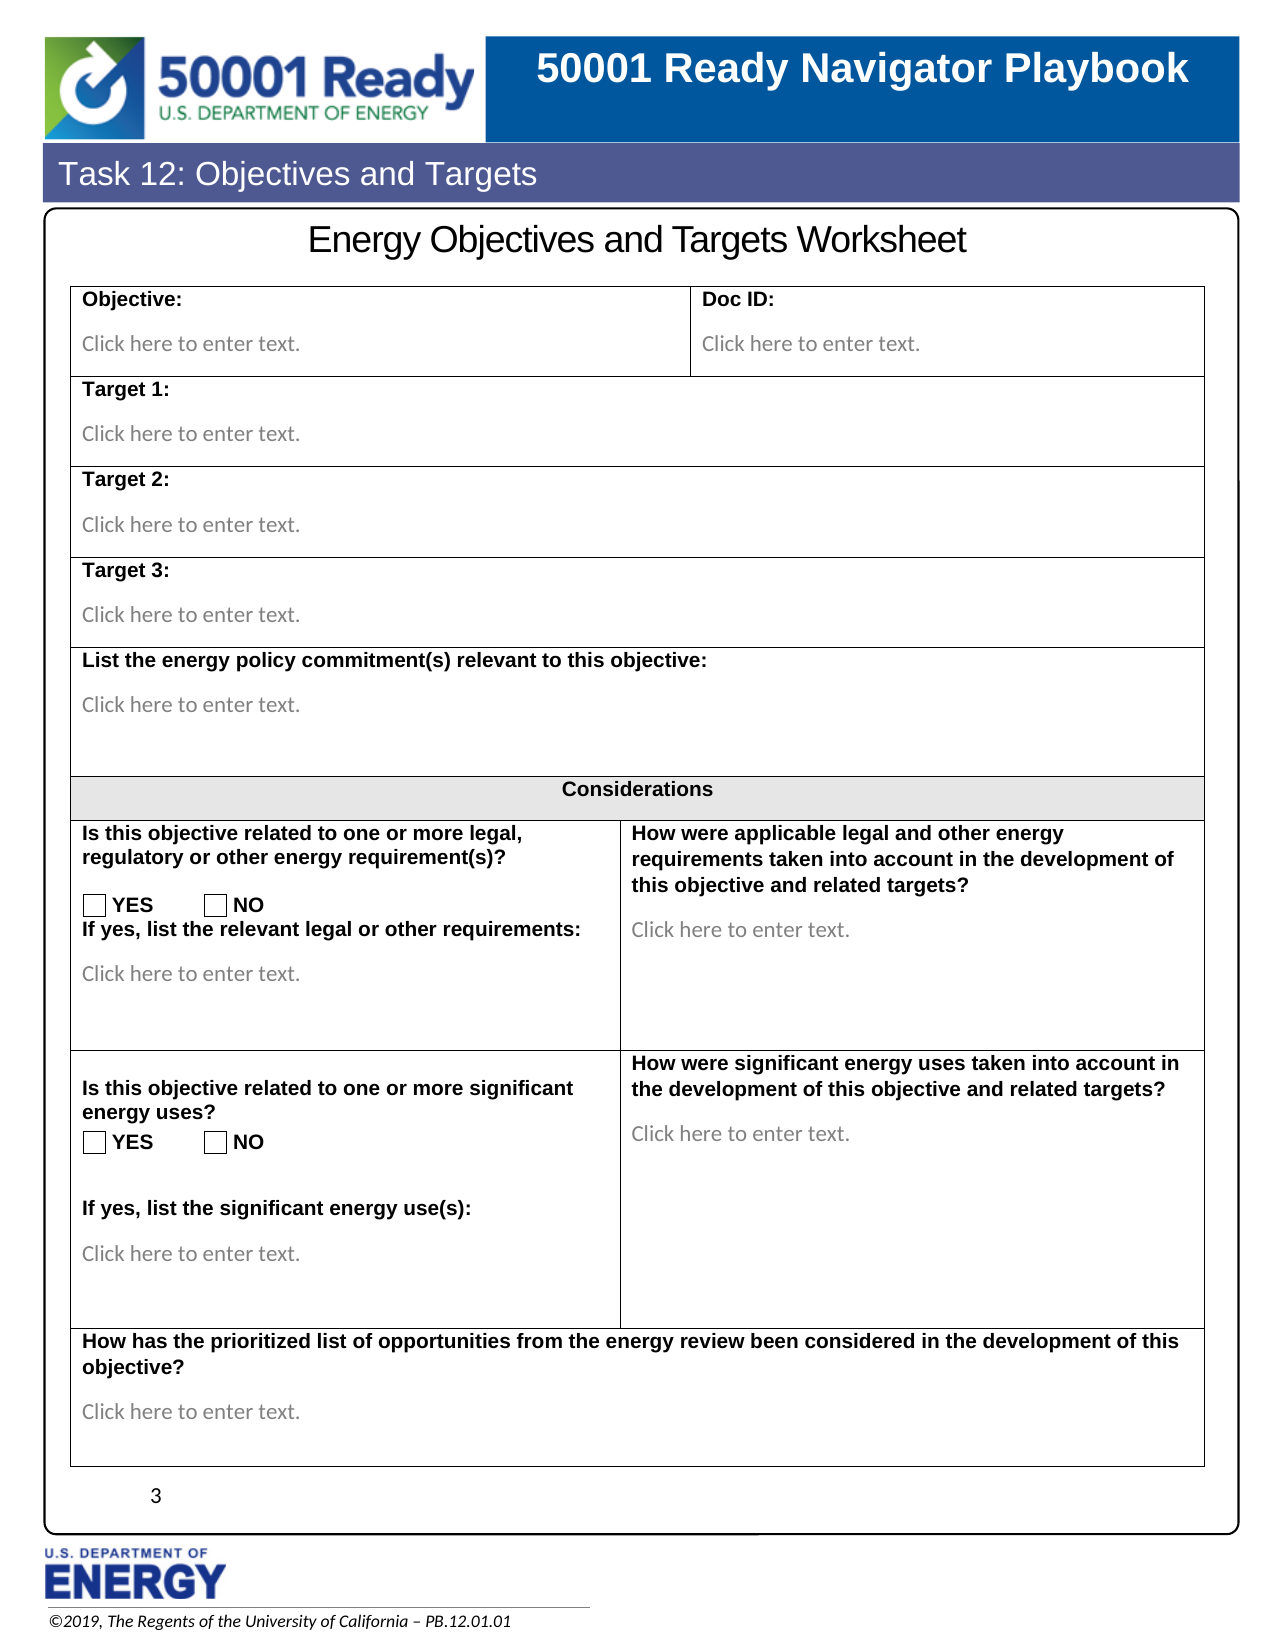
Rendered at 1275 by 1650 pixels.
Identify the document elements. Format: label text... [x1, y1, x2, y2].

table_cell Target 3: [71, 558, 1204, 647]
table_cell How were applicable legal and other energy requirements taken into account in the development of this objective and related targets? [621, 821, 1204, 1049]
table_cell How were significant energy uses taken into account in the development of this objective and related targets? [621, 1051, 1204, 1328]
table_cell Considerations [71, 777, 1204, 820]
table_cell How has the prioritized list of opportunities from the energy review been considered in the development of this objective? [71, 1329, 1204, 1466]
title Energy Objectives and Targets Worksheet [150, 217, 1125, 261]
table_header Objective: [71, 287, 690, 376]
table_cell Is this objective related to one or more significant energy uses? YES NO If yes, list the significant energy use(s): [71, 1051, 620, 1328]
table_cell Target 1: [71, 377, 1204, 466]
table_cell Target 2: [71, 467, 1204, 557]
table_header Doc ID: [691, 287, 1204, 376]
table_cell Is this objective related to one or more legal, regulatory or other energy requirement(s)? YES NO If yes, list the relevant legal or other requirements: [71, 821, 620, 1049]
table_cell List the energy policy commitment(s) relevant to this objective: [71, 648, 1204, 776]
picture [42, 36, 474, 138]
picture [44, 1547, 227, 1599]
